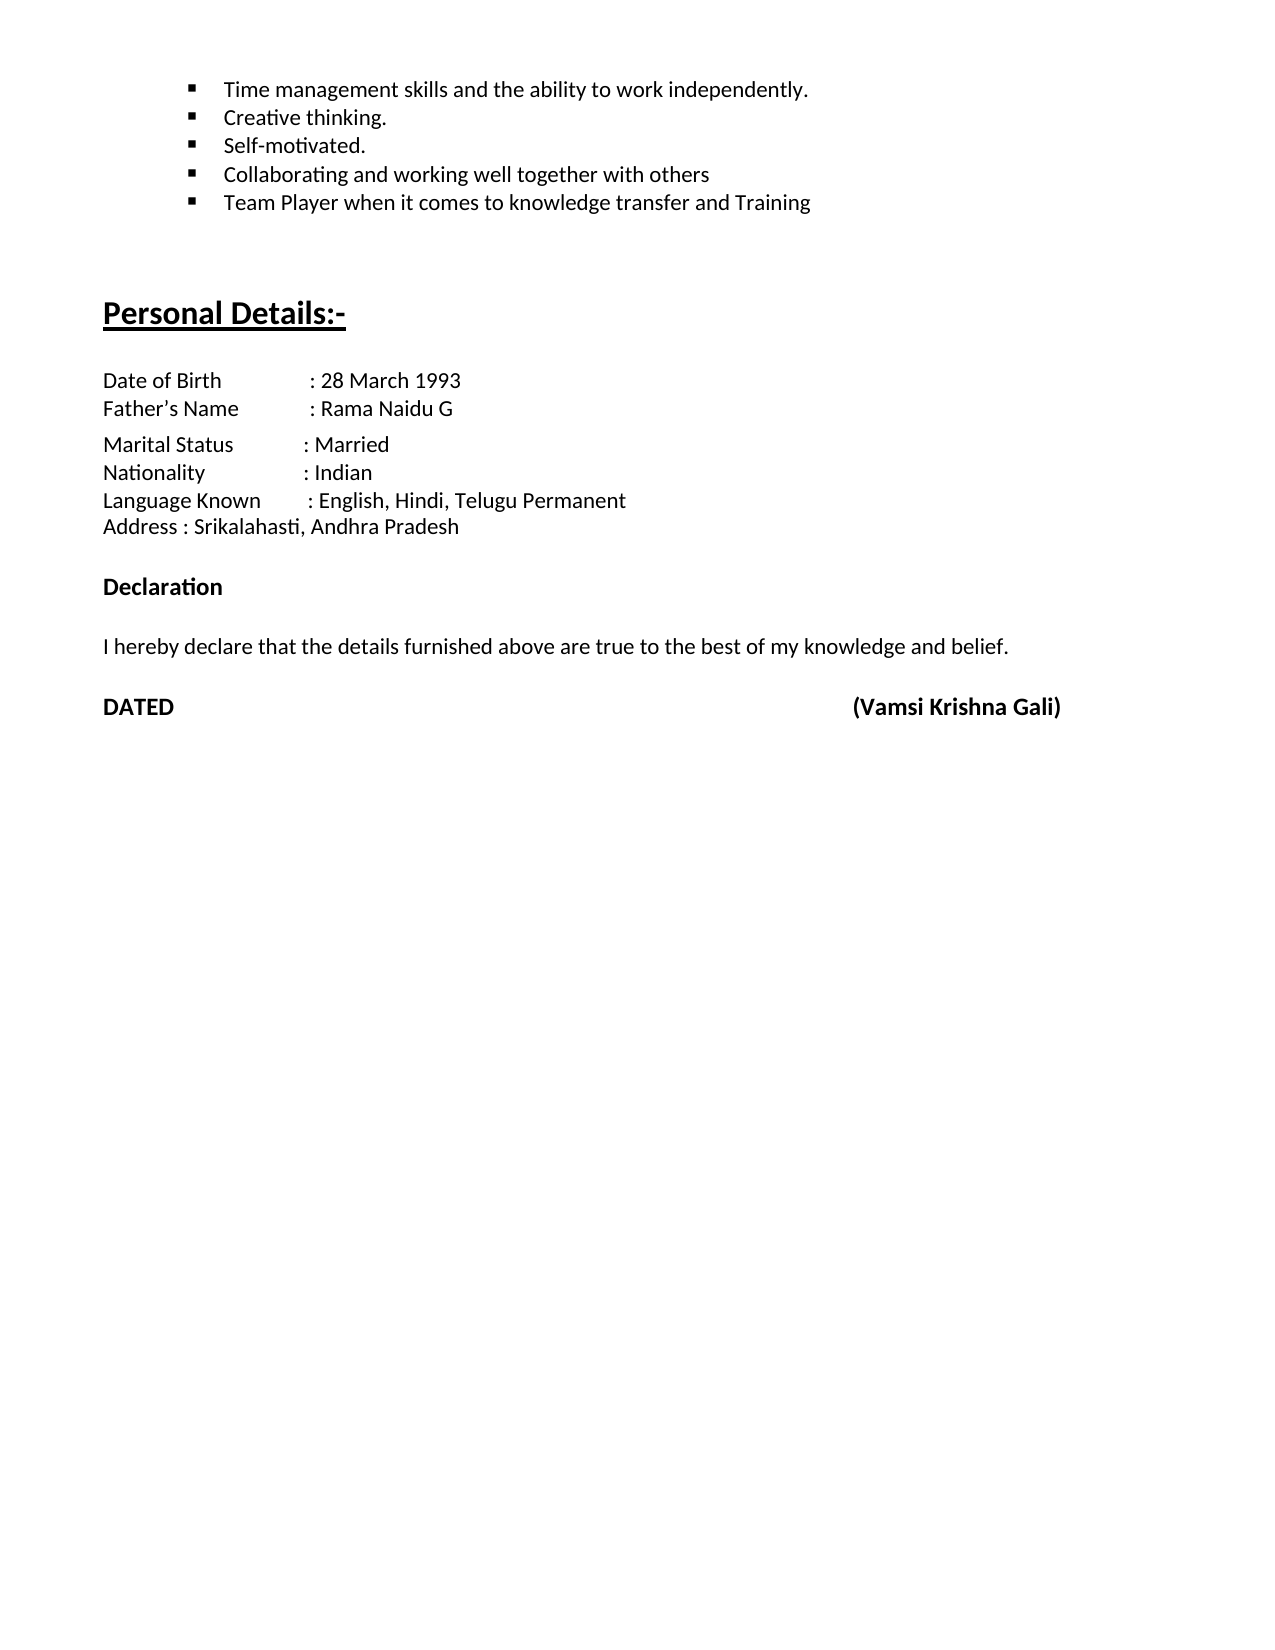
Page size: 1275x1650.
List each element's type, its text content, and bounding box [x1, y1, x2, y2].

text Language Known : English, Hindi, Telugu Permanent Address : Srikalahasti, Andhra Pradesh [103, 487, 641, 541]
list Time management skills and the ability to work independently. [186, 75, 1208, 103]
subtitle Marital Status : Married Nationality : Indian [103, 430, 398, 486]
subtitle DATED (Vamsi Krishna Gali) [103, 691, 1208, 721]
list Collaborating and working well together with others [186, 160, 1208, 188]
list Team Player when it comes to knowledge transfer and Training [186, 188, 1208, 216]
subtitle Declaration [103, 571, 1208, 602]
text I hereby declare that the details furnished above are true to the best of my knowledge and belief. [103, 632, 1208, 660]
list Creative thinking. [186, 103, 1208, 131]
list Self-motivated. [186, 131, 1208, 159]
subtitle Personal Details:- [103, 292, 1208, 333]
subtitle Date of Birth : 28 March 1993 [103, 366, 1208, 394]
text Father’s Name : Rama Naidu G [103, 394, 1208, 422]
